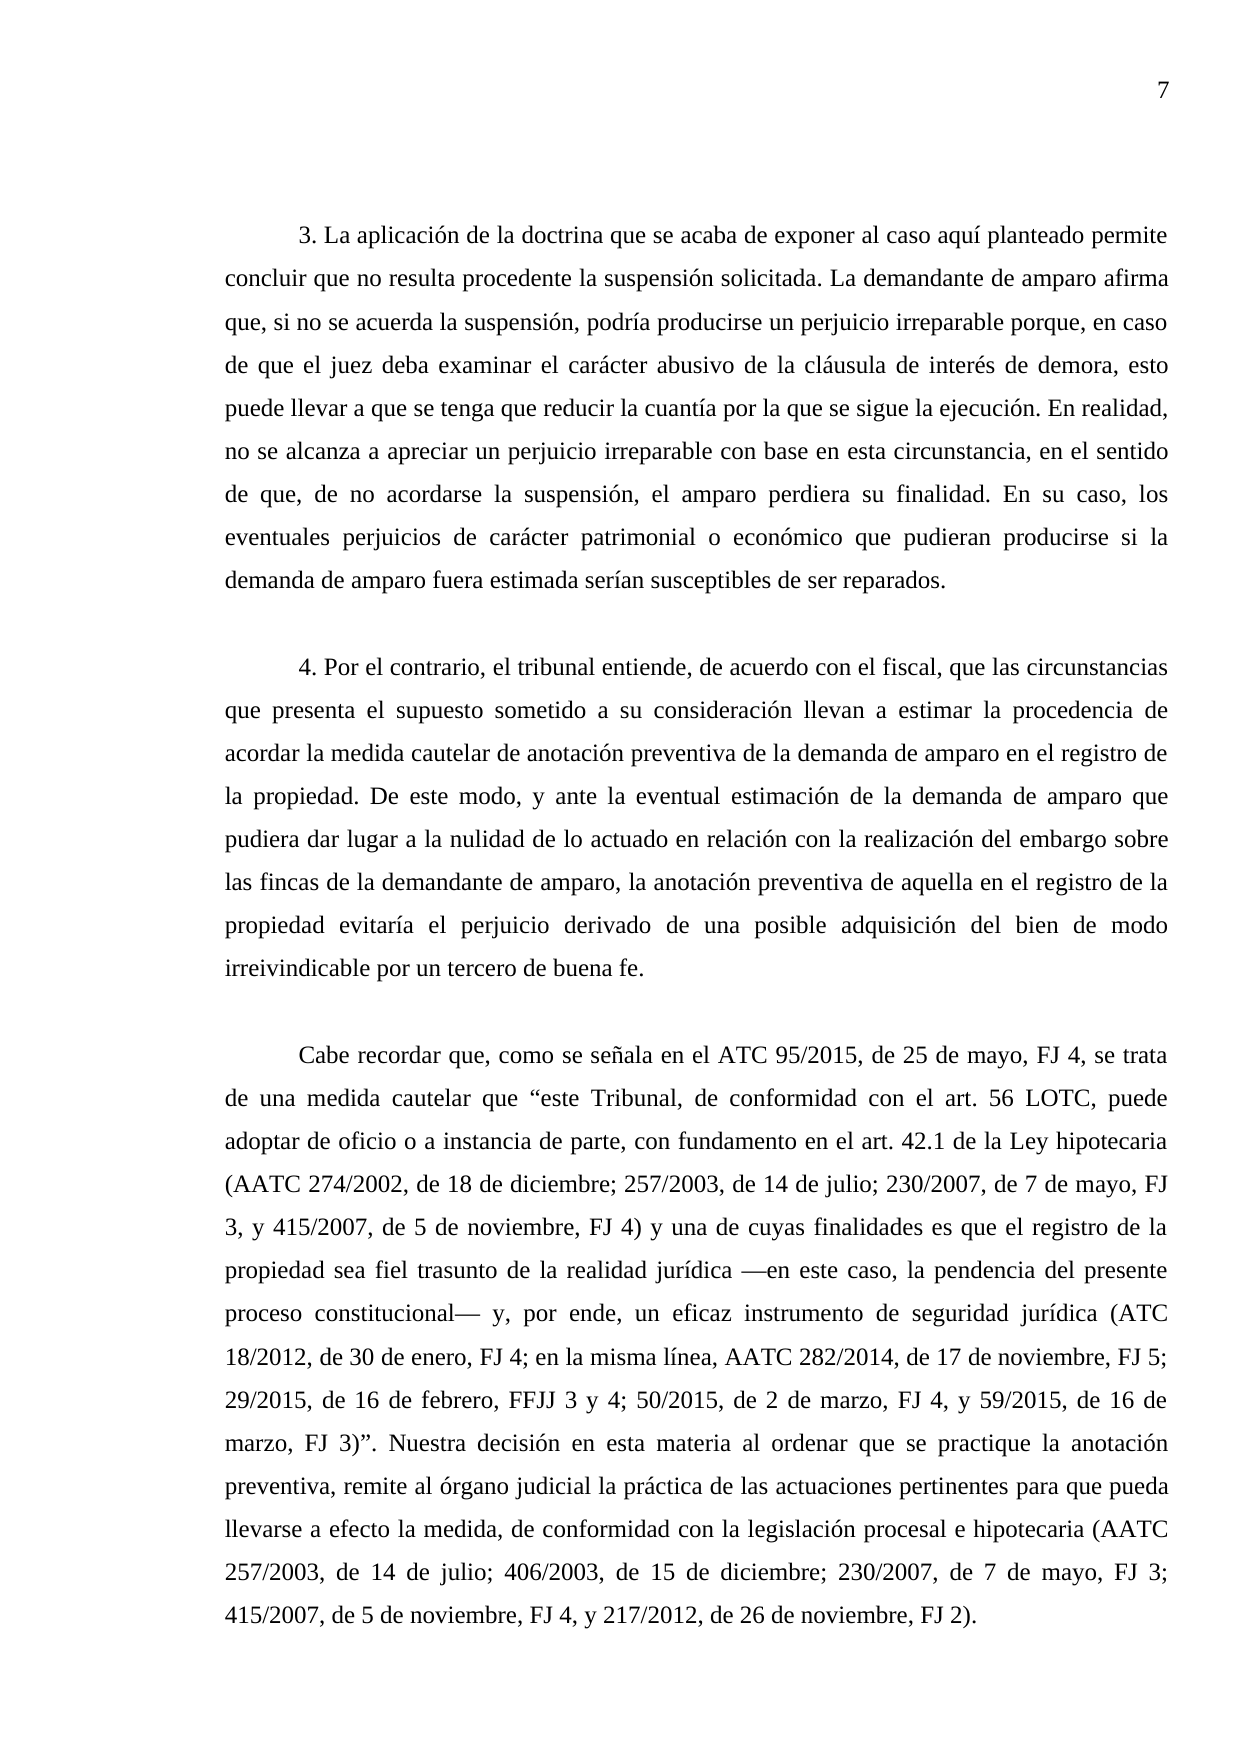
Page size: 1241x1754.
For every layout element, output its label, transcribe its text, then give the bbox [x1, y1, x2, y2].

text 4. Por el contrario, el tribunal entiende, de acuerdo con el fiscal, que las circunstancias que presenta el supuesto sometido a su consideración llevan a estimar la procedencia de acordar la medida cautelar de anotación preventiva de la demanda de amparo en el registro de la propiedad. De este modo, y ante la eventual estimación de la demanda de amparo que pudiera dar lugar a la nulidad de lo actuado en relación con la realización del embargo sobre las fincas de la demandante de amparo, la anotación preventiva de aquella en el registro de la propiedad evitaría el perjuicio derivado de una posible adquisición del bien de modo irreivindicable por un tercero de buena fe. [224, 652, 1169, 982]
text Cabe recordar que, como se señala en el ATC 95/2015, de 25 de mayo, FJ 4, se trata de una medida cautelar que “este Tribunal, de conformidad con el art. 56 LOTC, puede adoptar de oficio o a instancia de parte, con fundamento en el art. 42.1 de la Ley hipotecaria (AATC 274/2002, de 18 de diciembre; 257/2003, de 14 de julio; 230/2007, de 7 de mayo, FJ 3, y 415/2007, de 5 de noviembre, FJ 4) y una de cuyas finalidades es que el registro de la propiedad sea fiel trasunto de la realidad jurídica —en este caso, la pendencia del presente proceso constitucional— y, por ende, un eficaz instrumento de seguridad jurídica (ATC 18/2012, de 30 de enero, FJ 4; en la misma línea, AATC 282/2014, de 17 de noviembre, FJ 5; 29/2015, de 16 de febrero, FFJJ 3 y 4; 50/2015, de 2 de marzo, FJ 4, y 59/2015, de 16 de marzo, FJ 3)”. Nuestra decisión en esta materia al ordenar que se practique la anotación preventiva, remite al órgano judicial la práctica de las actuaciones pertinentes para que pueda llevarse a efecto la medida, de conformidad con la legislación procesal e hipotecaria (AATC 257/2003, de 14 de julio; 406/2003, de 15 de diciembre; 230/2007, de 7 de mayo, FJ 3; 415/2007, de 5 de noviembre, FJ 4, y 217/2012, de 26 de noviembre, FJ 2). [224, 1040, 1169, 1629]
text 3. La aplicación de la doctrina que se acaba de exponer al caso aquí planteado permite concluir que no resulta procedente la suspensión solicitada. La demandante de amparo afirma que, si no se acuerda la suspensión, podría producirse un perjuicio irreparable porque, en caso de que el juez deba examinar el carácter abusivo de la cláusula de interés de demora, esto puede llevar a que se tenga que reducir la cuantía por la que se sigue la ejecución. En realidad, no se alcanza a apreciar un perjuicio irreparable con base en esta circunstancia, en el sentido de que, de no acordarse la suspensión, el amparo perdiera su finalidad. En su caso, los eventuales perjuicios de carácter patrimonial o económico que pudieran producirse si la demanda de amparo fuera estimada serían susceptibles de ser reparados. [224, 220, 1169, 594]
